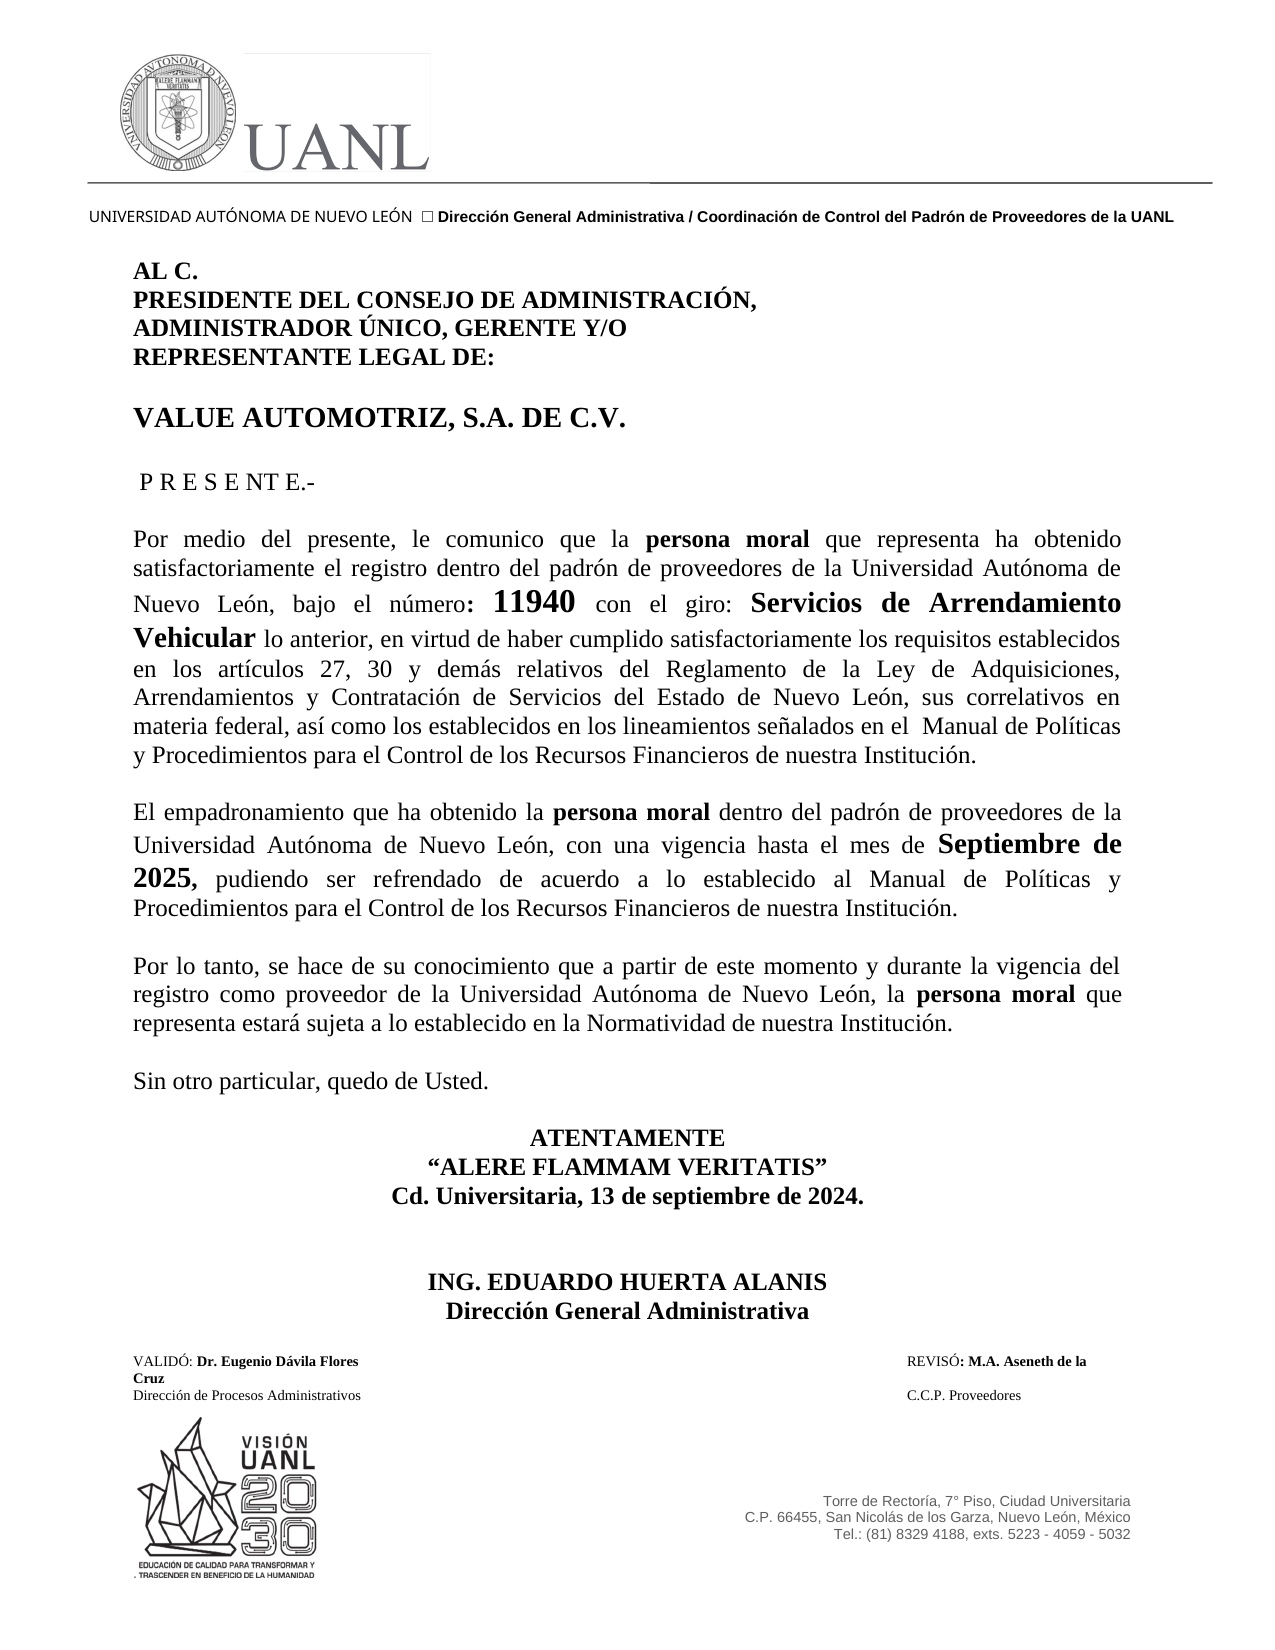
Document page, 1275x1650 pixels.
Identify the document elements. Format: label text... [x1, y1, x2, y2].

text Por medio del presente, le comunico que la persona moral que representa ha obtenido satisfactoriamente el registro dentro del padrón de proveedores de la Universidad Autónoma de Nuevo León, bajo el número: 11940 con el giro: Servicios de Arrendamiento Vehicular lo anterior, en virtud de haber cumplido satisfactoriamente los requisitos establecidos en los artículos 27, 30 y demás relativos del Reglamento de la Ley de Adquisiciones, Arrendamientos y Contratación de Servicios del Estado de Nuevo León, sus correlativos en materia federal, así como los establecidos en los lineamientos señalados en el Manual de Políticas y Procedimientos para el Control de los Recursos Financieros de nuestra Institución. [133, 524, 1122, 769]
picture [118, 53, 431, 172]
text ADMINISTRADOR ÚNICO, GERENTE Y/O [133, 313, 1122, 342]
text AL C. [133, 256, 1122, 285]
text VALIDÓ: Dr. Eugenio Dávila Flores REVISÓ: M.A. Aseneth de la Cruz [133, 1353, 1122, 1387]
text ING. EDUARDO HUERTA ALANIS [133, 1267, 1122, 1296]
subtitle Cd. Universitaria, 13 de septiembre de 2024. [133, 1181, 1122, 1209]
picture [137, 1417, 318, 1578]
text “ALERE FLAMMAM VERITATIS” [133, 1152, 1122, 1181]
text Dirección General Administrativa [133, 1296, 1122, 1324]
text P R E S E NT E.- [133, 467, 1122, 496]
text PRESIDENTE DEL CONSEJO DE ADMINISTRACIÓN, [133, 285, 1122, 313]
text Por lo tanto, se hace de su conocimiento que a partir de este momento y durante la vigencia del registro como proveedor de la Universidad Autónoma de Nuevo León, la persona moral que representa estará sujeta a lo establecido en la Normatividad de nuestra Institución. [133, 951, 1122, 1037]
text El empadronamiento que ha obtenido la persona moral dentro del padrón de proveedores de la Universidad Autónoma de Nuevo León, con una vigencia hasta el mes de Septiembre de 2025, pudiendo ser refrendado de acuerdo a lo establecido al Manual de Políticas y Procedimientos para el Control de los Recursos Financieros de nuestra Institución. [133, 797, 1122, 922]
text Dirección de Procesos Administrativos C.C.P. Proveedores [133, 1387, 1122, 1403]
text ATENTAMENTE [133, 1123, 1122, 1152]
text VALUE AUTOMOTRIZ, S.A. DE C.V. [133, 400, 1122, 433]
text REPRESENTANTE LEGAL DE: [133, 342, 1122, 371]
text Sin otro particular, quedo de Usted. [133, 1066, 1122, 1094]
